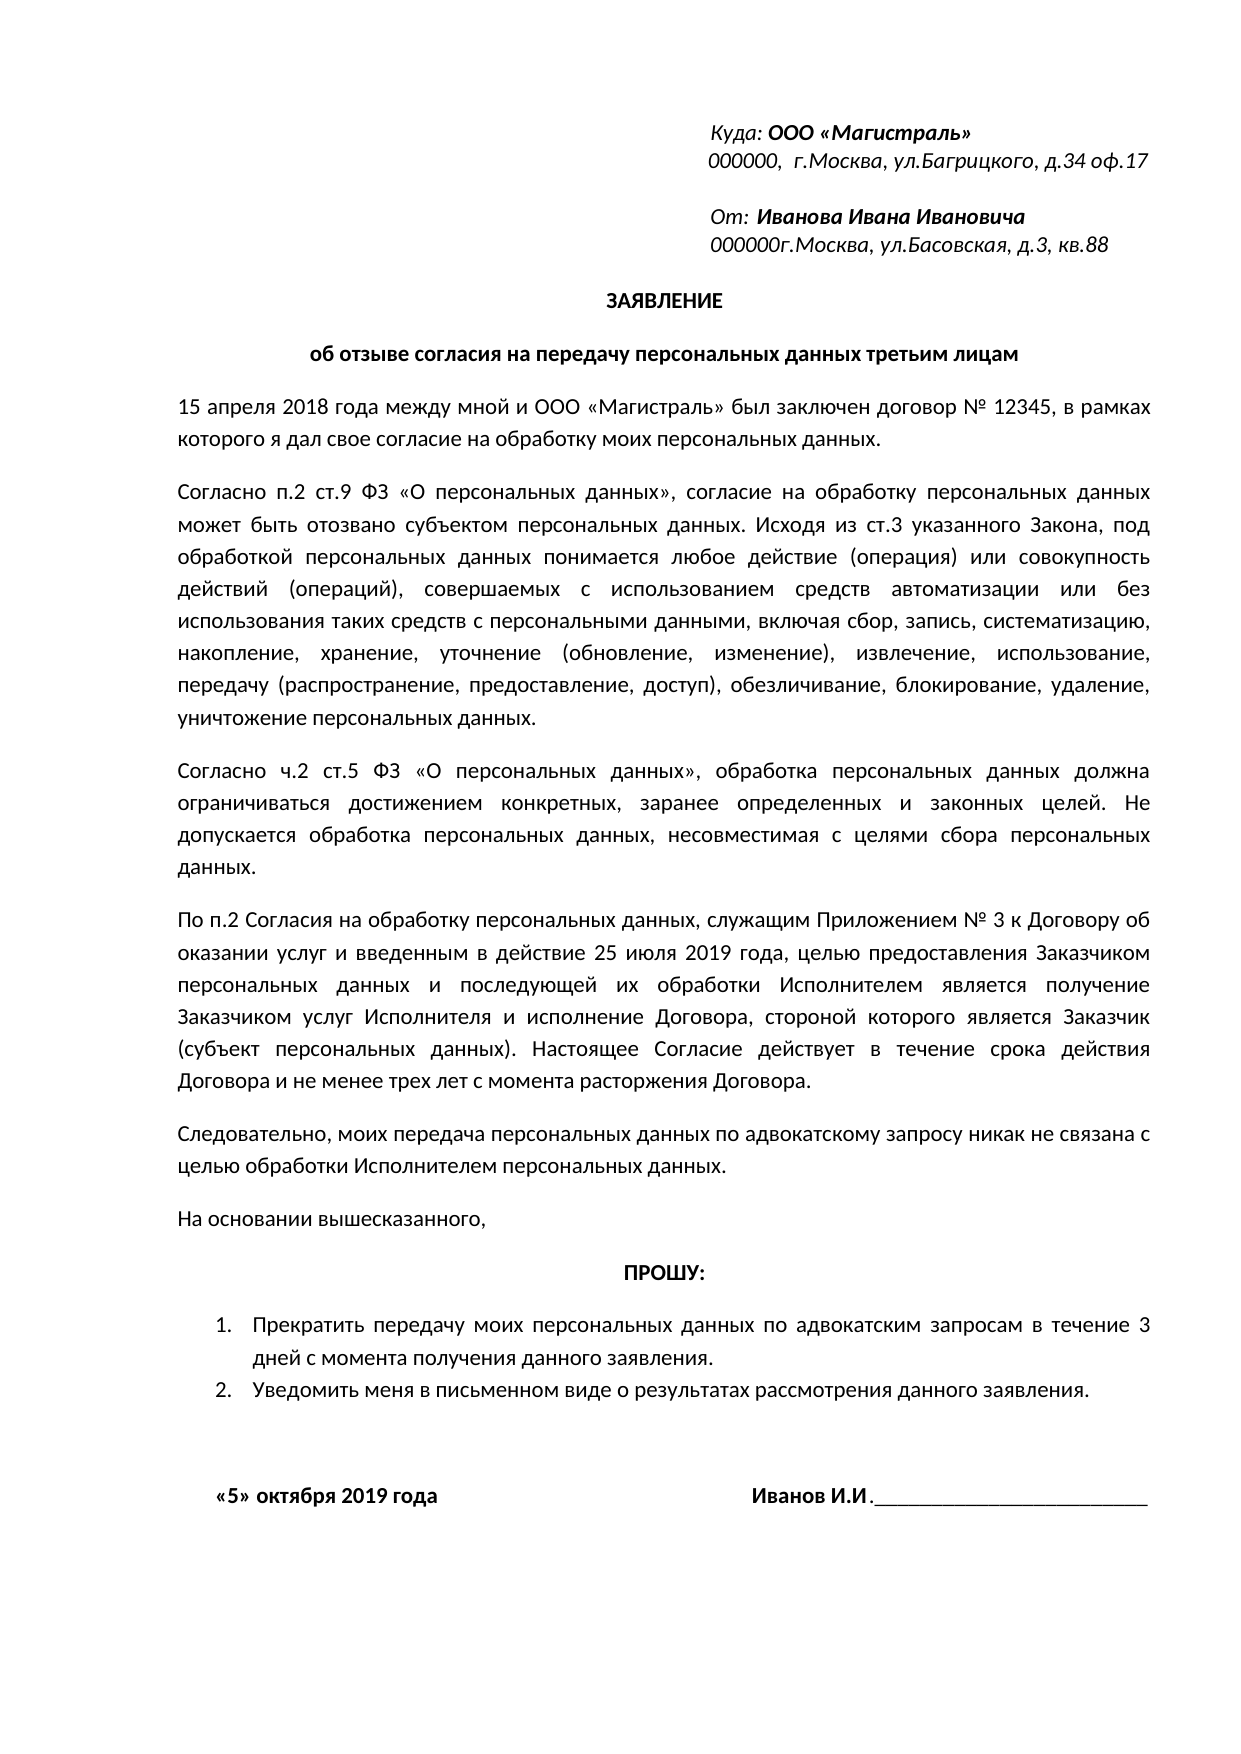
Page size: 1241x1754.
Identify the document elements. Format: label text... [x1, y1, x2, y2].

text Следовательно, моих передача персональных данных по адвокатскому запросу никак не связана с целью обработки Исполнителем персональных данных. [177, 1119, 1152, 1179]
text Согласно ч.2 ст.5 ФЗ «О персональных данных», обработка персональных данных должна ограничиваться достижением конкретных, заранее определенных и законных целей. Не допускается обработка персональных данных, несовместимая с целями сбора персональных данных. [177, 756, 1152, 880]
text От: Иванова Ивана Ивановича [177, 202, 1152, 230]
text Согласно п.2 ст.9 ФЗ «О персональных данных», согласие на обработку персональных данных может быть отозвано субъектом персональных данных. Исходя из ст.3 указанного Закона, под обработкой персональных данных понимается любое действие (операция) или совокупность действий (операций), совершаемых с использованием средств автоматизации или без использования таких средств с персональными данными, включая сбор, запись, систематизацию, накопление, хранение, уточнение (обновление, изменение), извлечение, использование, передачу (распространение, предоставление, доступ), обезличивание, блокирование, удаление, уничтожение персональных данных. [177, 477, 1152, 731]
text 15 апреля 2018 года между мной и ООО «Магистраль» был заключен договор № 12345, в рамках которого я дал свое согласие на обработку моих персональных данных. [177, 392, 1152, 452]
text ПРОШУ: [177, 1258, 1152, 1286]
list Прекратить передачу моих персональных данных по адвокатским запросам в течение 3 дней с момента получения данного заявления. [215, 1311, 1152, 1371]
list Уведомить меня в письменном виде о результатах рассмотрения данного заявления. [215, 1375, 1152, 1403]
text об отзыве согласия на передачу персональных данных третьим лицам [177, 339, 1152, 367]
text На основании вышесказанного, [177, 1204, 1152, 1233]
text По п.2 Согласия на обработку персональных данных, служащим Приложением № 3 к Договору об оказании услуг и введенным в действие 25 июля 2019 года, целью предоставления Заказчиком персональных данных и последующей их обработки Исполнителем является получение Заказчиком услуг Исполнителя и исполнение Договора, стороной которого является Заказчик (субъект персональных данных). Настоящее Согласие действует в течение срока действия Договора и не менее трех лет с момента расторжения Договора. [177, 905, 1152, 1094]
text ЗАЯВЛЕНИЕ [177, 286, 1152, 314]
text «5» октября 2019 года Иванов И.И.________________________ [215, 1481, 1152, 1509]
text 000000, г.Москва, ул.Багрицкого, д.34 оф.17 [177, 146, 1152, 174]
text 000000г.Москва, ул.Басовская, д.3, кв.88 [177, 230, 1152, 258]
text Куда: ООО «Магистраль» [177, 118, 1152, 146]
